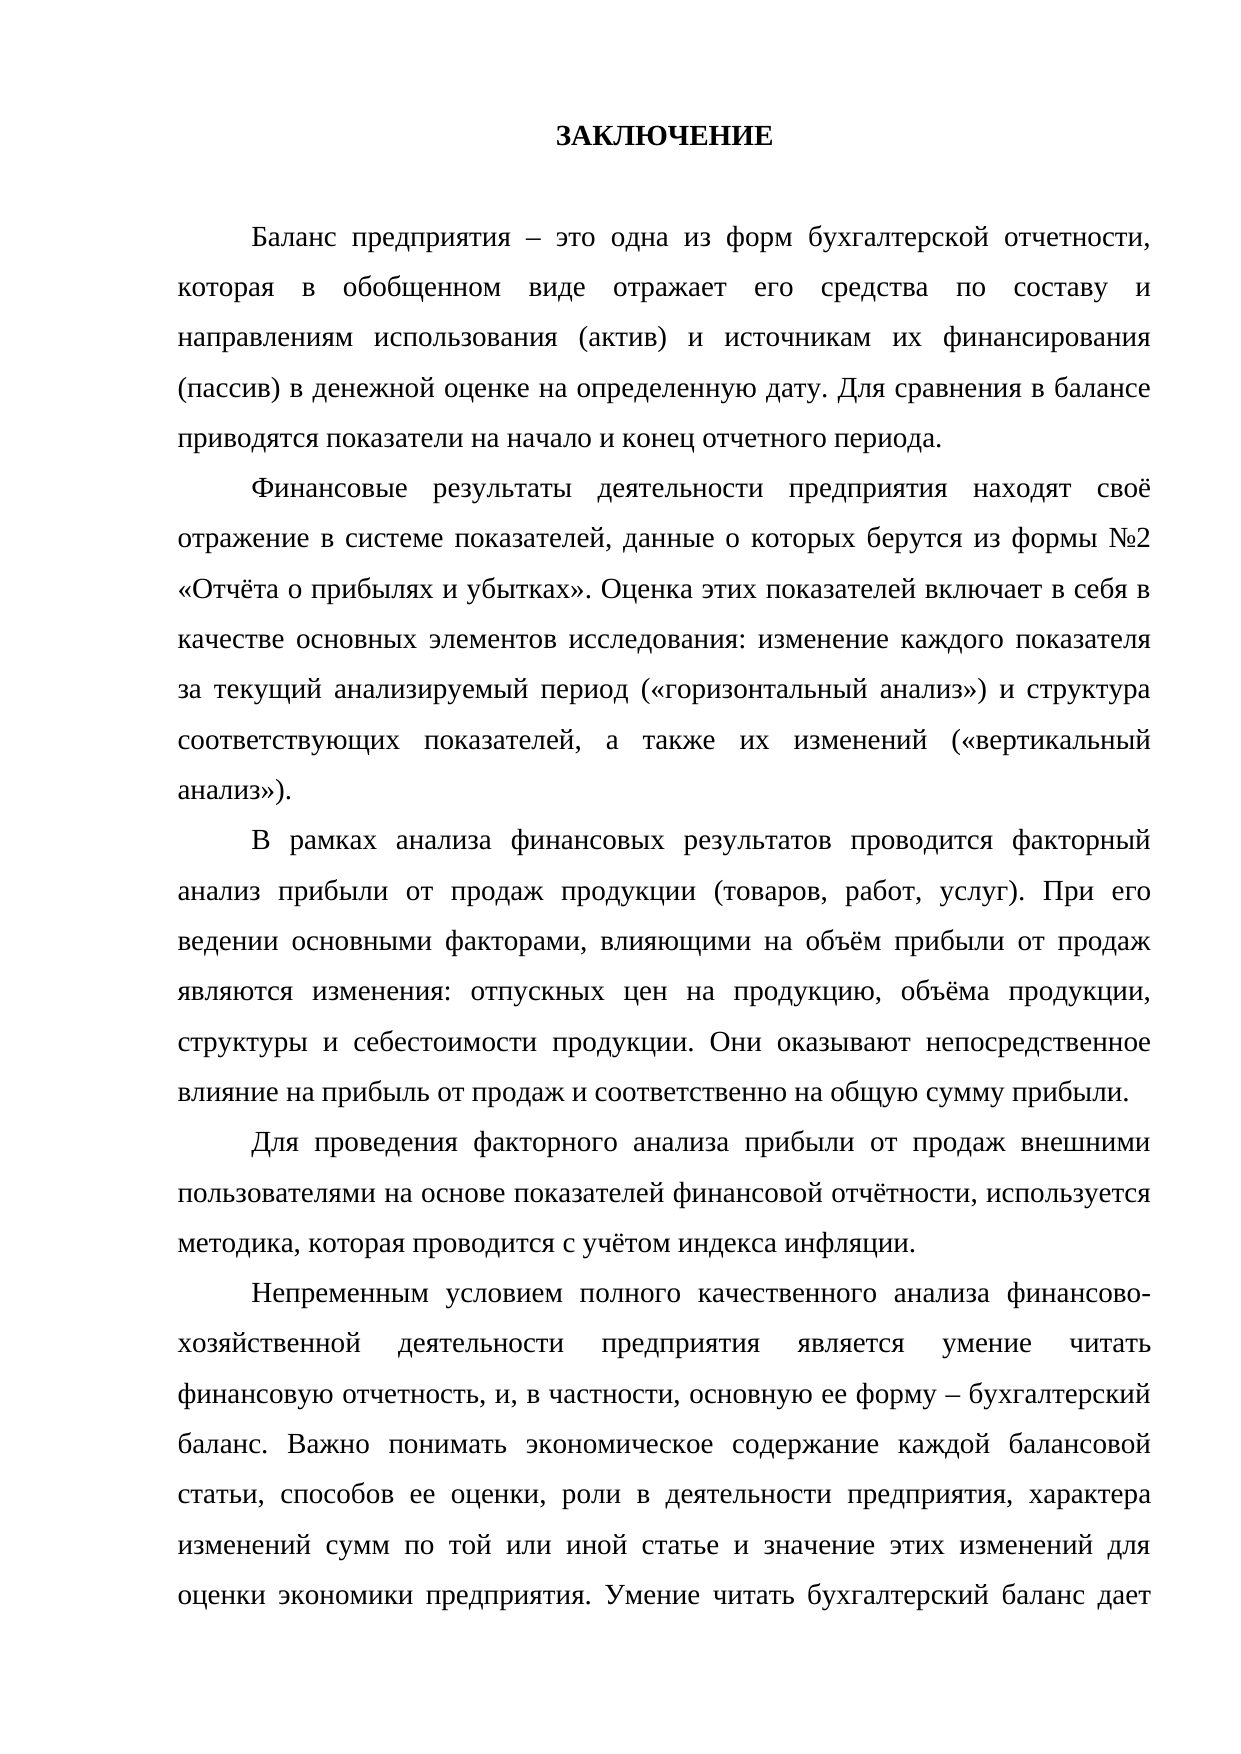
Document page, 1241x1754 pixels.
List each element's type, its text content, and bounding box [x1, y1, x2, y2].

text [177, 1275, 1152, 1611]
text В рамках анализа финансовых результатов проводится факторный анализ прибыли от продаж продукции (товаров, работ, услуг). При его ведении основными факторами, влияющими на объём прибыли от продаж являются изменения: отпускных цен на продукцию, объёма продукции, структуры и себестоимости продукции. Они оказывают непосредственное влияние на прибыль от продаж и соответственно на общую сумму прибыли. [177, 822, 1152, 1108]
text Баланс предприятия – это одна из форм бухгалтерской отчетности, которая в обобщенном виде отражает его средства по составу и направлениям использования (актив) и источникам их финансирования (пассив) в денежной оценке на определенную дату. Для сравнения в балансе приводятся показатели на начало и конец отчетного периода. [177, 219, 1152, 453]
text ЗАКЛЮЧЕНИЕ [177, 118, 1152, 152]
text Финансовые результаты деятельности предприятия находят своё отражение в системе показателей, данные о которых берутся из формы №2 «Отчёта о прибылях и убытках». Оценка этих показателей включает в себя в качестве основных элементов исследования: изменение каждого показателя за текущий анализируемый период («горизонтальный анализ») и структура соответствующих показателей, а также их изменений («вертикальный анализ»). [177, 470, 1152, 806]
text Для проведения факторного анализа прибыли от продаж внешними пользователями на основе показателей финансовой отчётности, используется методика, которая проводится с учётом индекса инфляции. [177, 1124, 1152, 1258]
